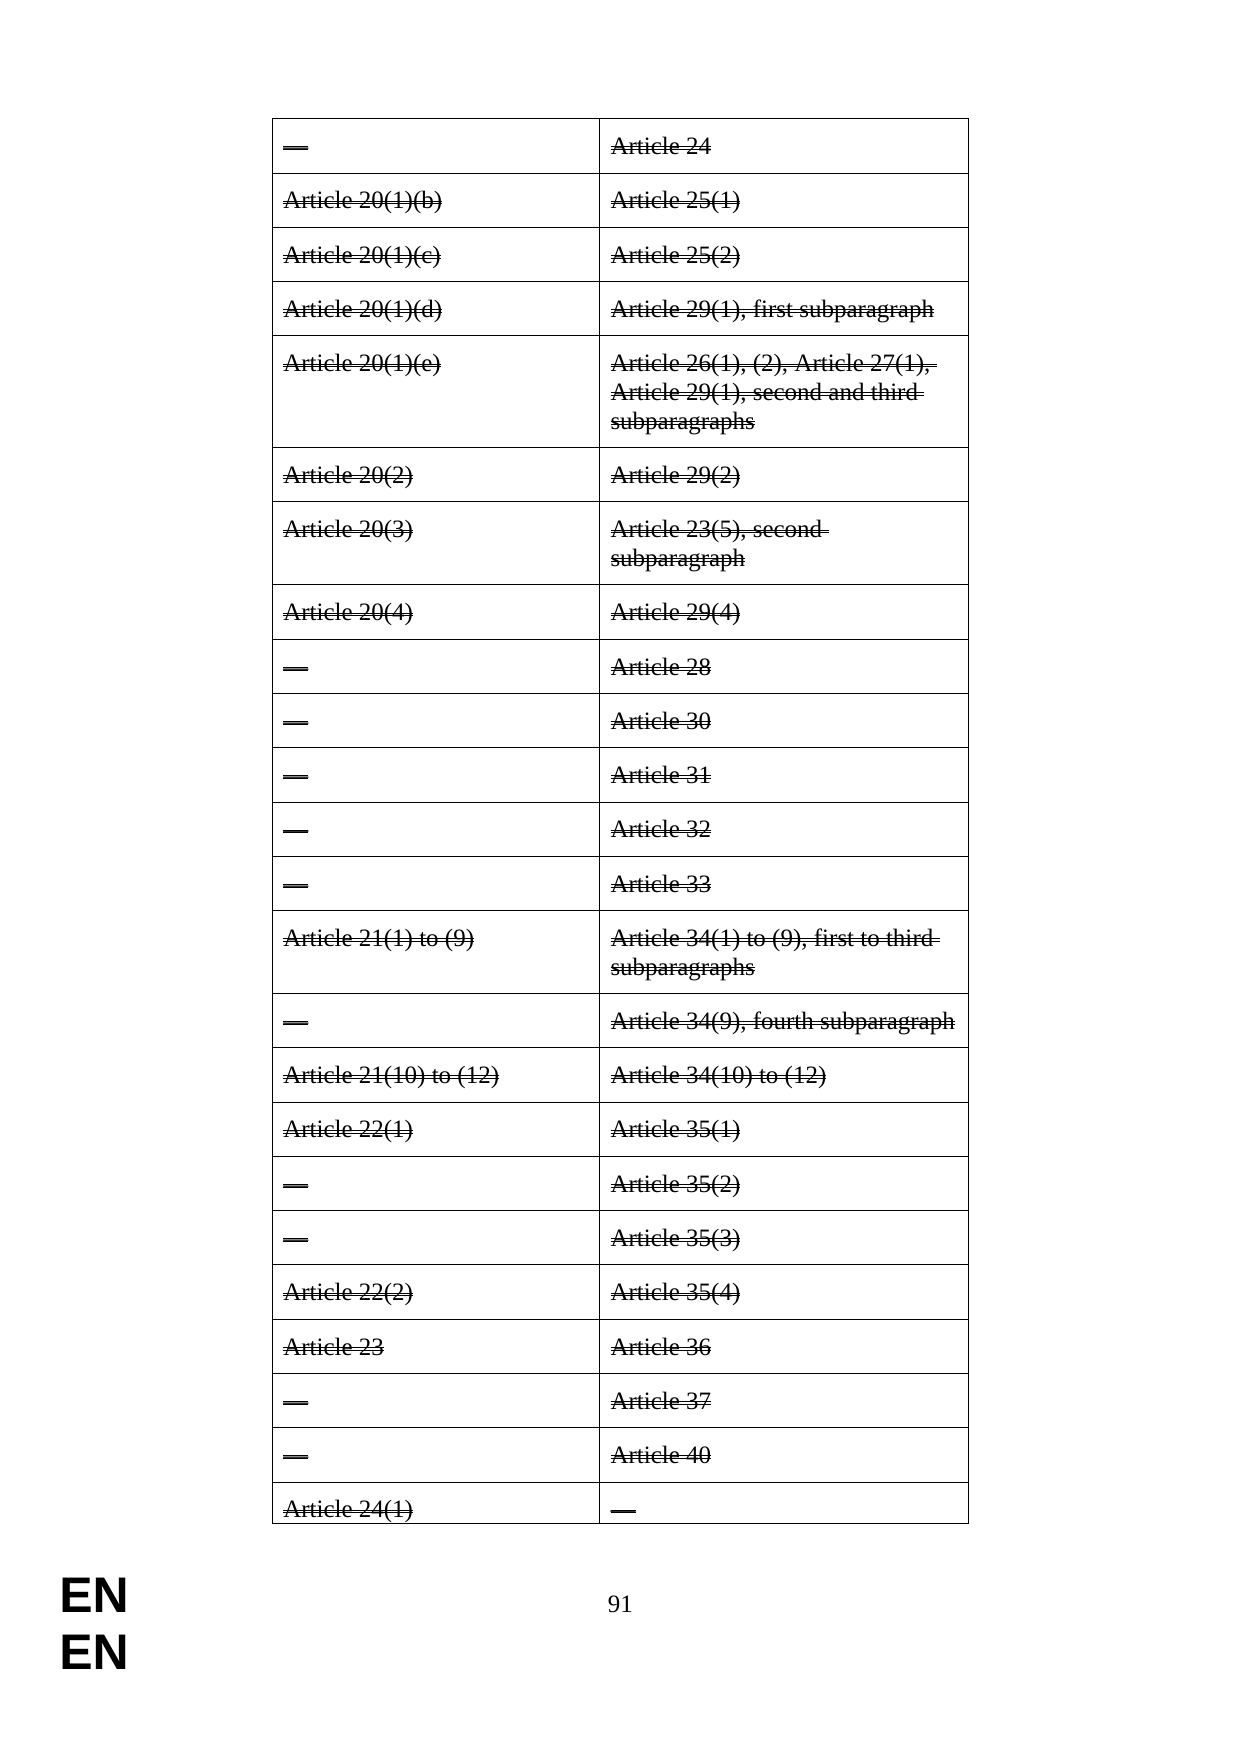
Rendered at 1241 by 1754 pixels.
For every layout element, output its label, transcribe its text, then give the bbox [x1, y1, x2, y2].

table_cell Article 24(1) [273, 1483, 599, 1523]
table_cell Article 33 [600, 857, 968, 910]
table_cell Article 29(2) [600, 448, 968, 501]
table_cell Article 37 [600, 1374, 968, 1427]
table_cell — [273, 119, 599, 172]
table_cell — [273, 1211, 599, 1264]
table_cell Article 32 [600, 803, 968, 856]
table_cell Article 40 [600, 1428, 968, 1481]
table_cell Article 36 [600, 1320, 968, 1373]
table_cell Article 29(4) [600, 585, 968, 638]
table_cell Article 20(1)(b) [273, 174, 599, 227]
table_cell Article 21(10) to (12) [273, 1048, 599, 1101]
table_cell — [273, 694, 599, 747]
table_cell Article 26(1), (2), Article 27(1), Article 29(1), second and third subparagraphs [600, 336, 968, 447]
table_cell Article 25(2) [600, 228, 968, 281]
table_cell Article 35(3) [600, 1211, 968, 1264]
table_cell Article 30 [600, 694, 968, 747]
table_cell Article 23(5), second subparagraph [600, 502, 968, 584]
table_cell — [273, 1157, 599, 1210]
table_cell — [273, 748, 599, 801]
table_cell Article 35(2) [600, 1157, 968, 1210]
table_cell Article 34(9), fourth subparagraph [600, 994, 968, 1047]
table_cell Article 22(2) [273, 1265, 599, 1318]
table_cell Article 20(2) [273, 448, 599, 501]
table_cell Article 29(1), first subparagraph [600, 282, 968, 335]
table_cell Article 20(3) [273, 502, 599, 584]
table_cell — [273, 1374, 599, 1427]
table_cell — [273, 857, 599, 910]
table_cell Article 35(1) [600, 1103, 968, 1156]
table_cell — [273, 803, 599, 856]
table_cell Article 20(4) [273, 585, 599, 638]
table_cell Article 28 [600, 640, 968, 693]
table_cell — [600, 1483, 968, 1523]
table_cell Article 34(10) to (12) [600, 1048, 968, 1101]
table_cell — [273, 1428, 599, 1481]
table_cell Article 31 [600, 748, 968, 801]
table_cell Article 23 [273, 1320, 599, 1373]
table_cell Article 34(1) to (9), first to third subparagraphs [600, 911, 968, 993]
table_cell Article 35(4) [600, 1265, 968, 1318]
table_cell — [273, 994, 599, 1047]
table_cell Article 22(1) [273, 1103, 599, 1156]
table_cell Article 21(1) to (9) [273, 911, 599, 993]
table_cell Article 25(1) [600, 174, 968, 227]
table_cell — [273, 640, 599, 693]
table_cell Article 20(1)(d) [273, 282, 599, 335]
table_cell Article 24 [600, 119, 968, 172]
table_cell Article 20(1)(e) [273, 336, 599, 447]
table_cell Article 20(1)(c) [273, 228, 599, 281]
